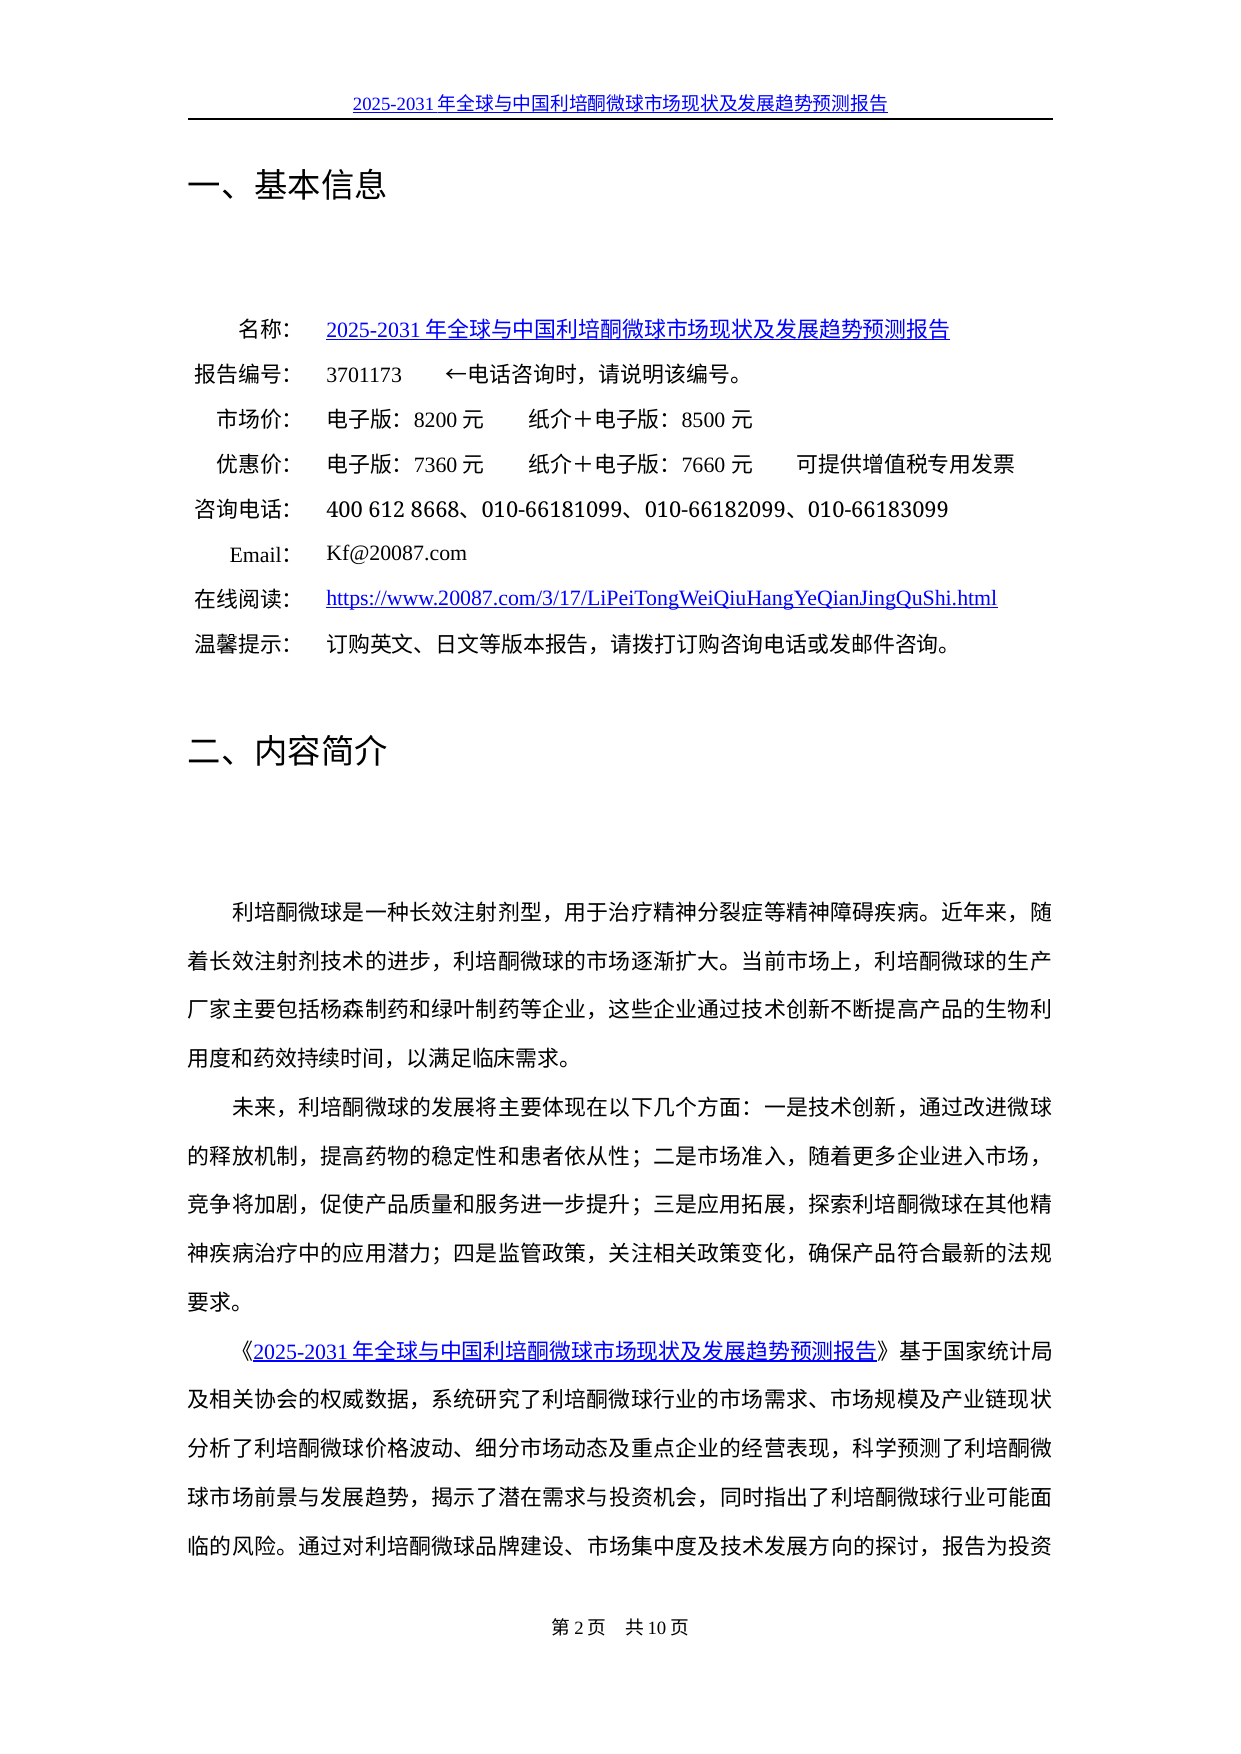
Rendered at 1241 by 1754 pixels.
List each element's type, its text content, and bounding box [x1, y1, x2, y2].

table_cell 400 612 8668、010-66181099、010-66182099、010-66183099 [315, 492, 1073, 537]
title 二、内容简介 [187, 717, 1053, 782]
title 一、基本信息 [187, 150, 1053, 215]
table_cell 温馨提示： [167, 627, 315, 672]
table_cell 订购英文、日文等版本报告，请拨打订购咨询电话或发邮件咨询。 [315, 627, 1073, 672]
table_cell 报告编号： [167, 357, 315, 402]
table_cell 3701173 ←电话咨询时，请说明该编号。 [315, 357, 1073, 402]
table_cell Email： [167, 537, 315, 582]
table_cell [315, 582, 1073, 627]
table_cell Kf@20087.com [315, 537, 1073, 582]
table_cell 市场价： [167, 402, 315, 447]
table_header 名称： [167, 312, 315, 357]
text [187, 894, 1053, 1561]
table_cell 优惠价： [167, 447, 315, 492]
table_cell 咨询电话： [167, 492, 315, 537]
table_cell 电子版：8200 元 纸介＋电子版：8500 元 [315, 402, 1073, 447]
table_header 2025-2031年全球与中国利培酮微球市场现状及发展趋势预测报告 [315, 312, 1073, 357]
table_cell 在线阅读： [167, 582, 315, 627]
table_cell 电子版：7360 元 纸介＋电子版：7660 元 可提供增值税专用发票 [315, 447, 1073, 492]
